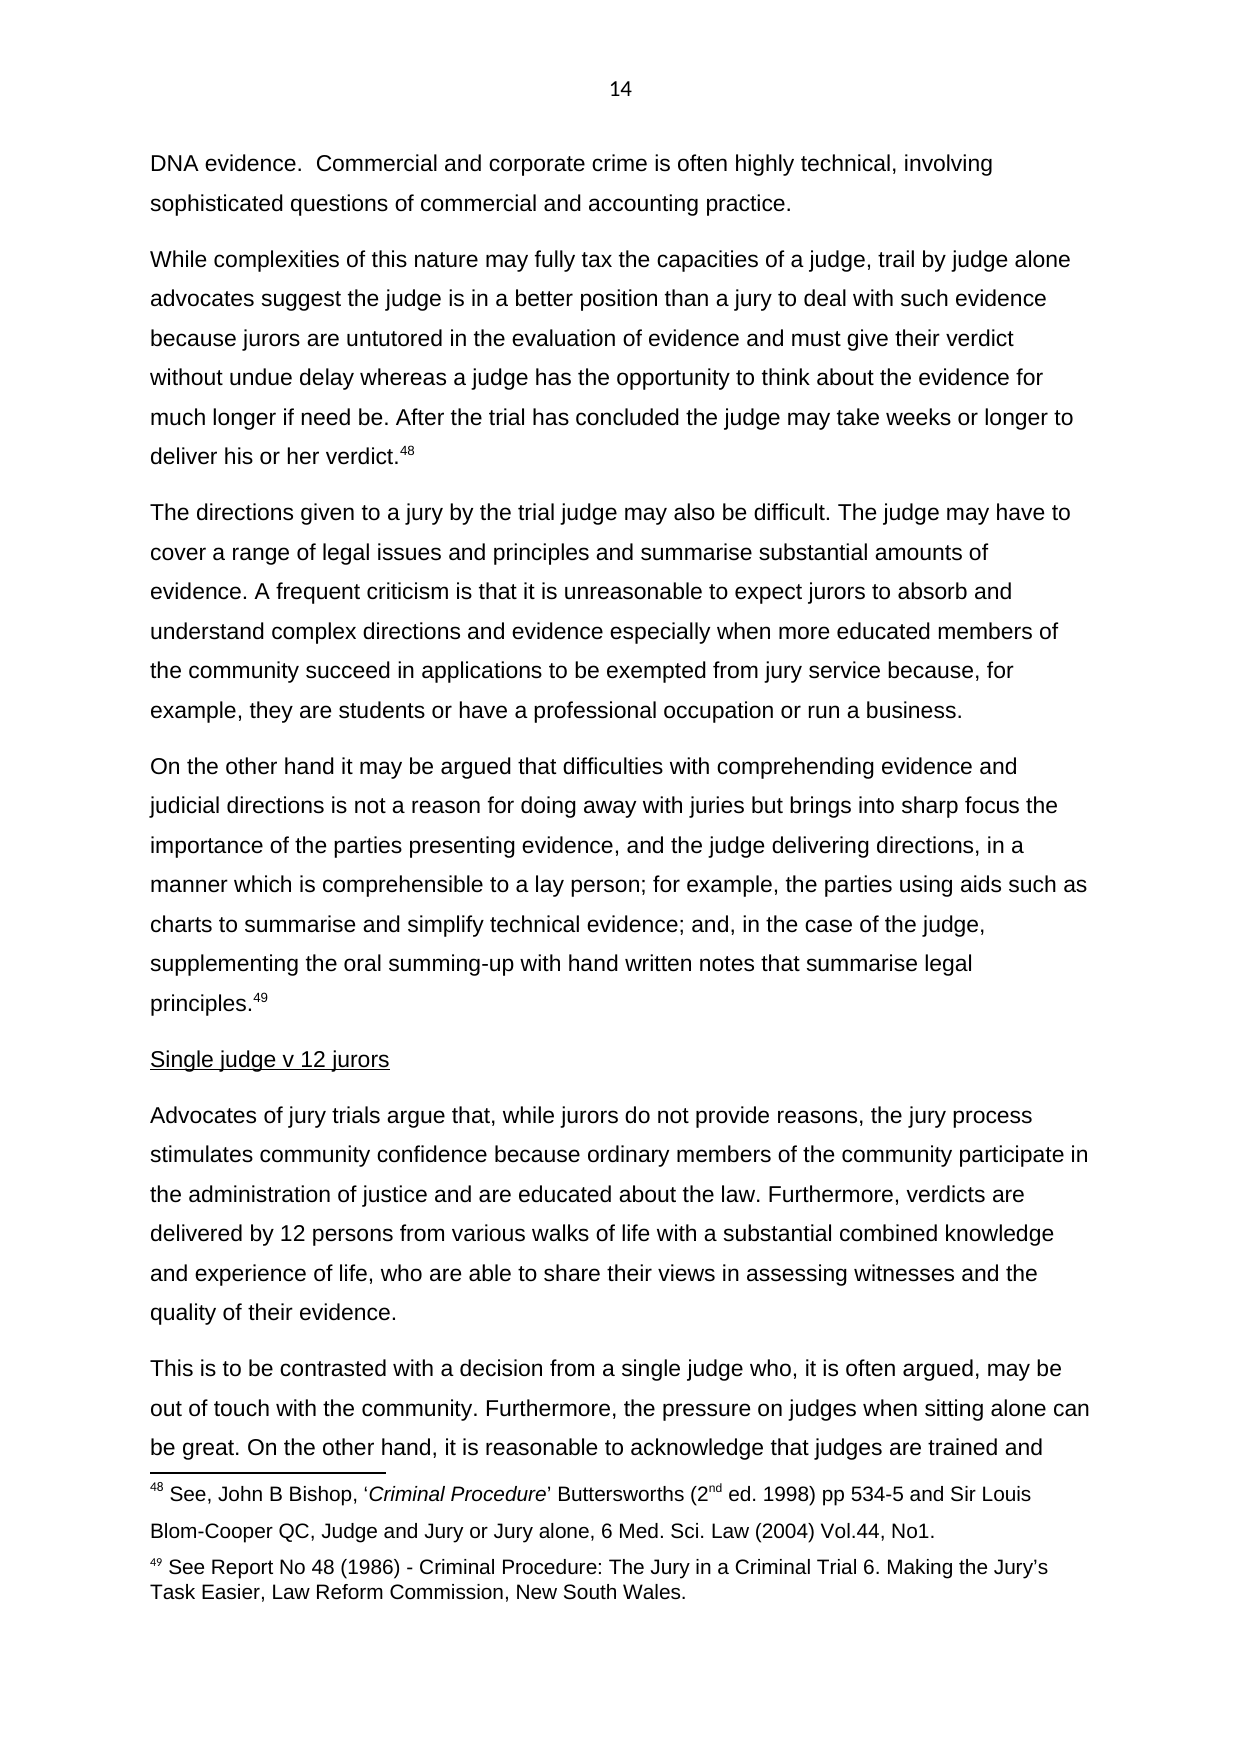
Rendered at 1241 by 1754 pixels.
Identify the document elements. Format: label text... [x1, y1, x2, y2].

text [150, 150, 1090, 216]
text The directions given to a jury by the trial judge may also be difficult. The judge may have to cover a range of legal issues and principles and summarise substantial amounts of evidence. A frequent criticism is that it is unreasonable to expect jurors to absorb and understand complex directions and evidence especially when more educated members of the community succeed in applications to be exempted from jury service because, for example, they are students or have a professional occupation or run a business. [150, 499, 1090, 723]
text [150, 1355, 1090, 1461]
text On the other hand it may be argued that difficulties with comprehending evidence and judicial directions is not a reason for doing away with juries but brings into sharp focus the importance of the parties presenting evidence, and the judge delivering directions, in a manner which is comprehensible to a lay person; for example, the parties using aids such as charts to summarise and simplify technical evidence; and, in the case of the judge, supplementing the oral summing-up with hand written notes that summarise legal principles. [150, 753, 1090, 1016]
text Single judge v 12 jurors [150, 1046, 1090, 1072]
text While complexities of this nature may fully tax the capacities of a judge, trail by judge alone advocates suggest the judge is in a better position than a jury to deal with such evidence because jurors are untutored in the evaluation of evidence and must give their verdict without undue delay whereas a judge has the opportunity to think about the evidence for much longer if need be. After the trial has concluded the judge may take weeks or longer to deliver his or her verdict. [150, 246, 1090, 469]
text Advocates of jury trials argue that, while jurors do not provide reasons, the jury process stimulates community confidence because ordinary members of the community participate in the administration of justice and are educated about the law. Furthermore, verdicts are delivered by 12 persons from various walks of life with a substantial combined knowledge and experience of life, who are able to share their views in assessing witnesses and the quality of their evidence. [150, 1102, 1090, 1326]
